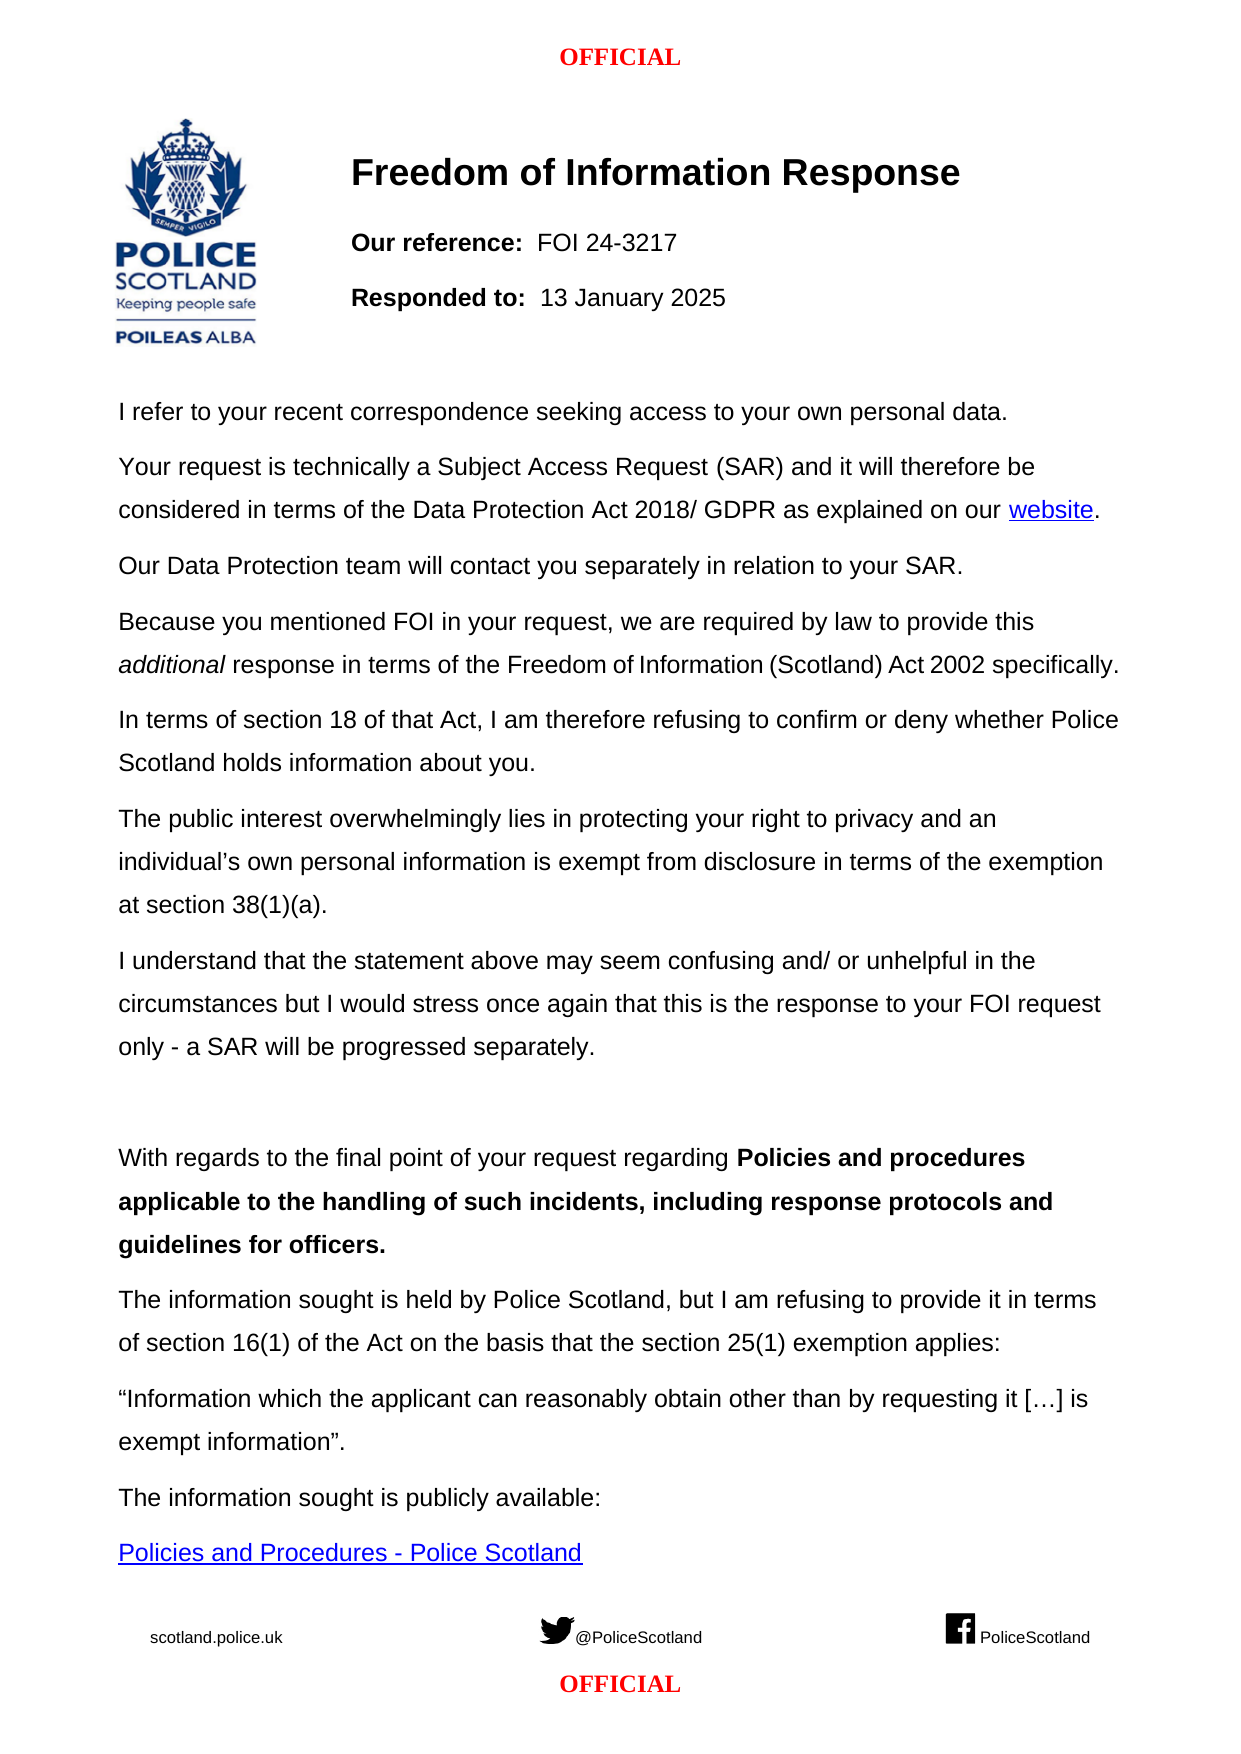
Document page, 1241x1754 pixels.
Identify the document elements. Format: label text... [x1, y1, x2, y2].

text I understand that the statement above may seem confusing and/ or unhelpful in the circumstances but I would stress once again that this is the response to your FOI request only - a SAR will be progressed separately. [118, 946, 1122, 1061]
text The information sought is held by Police Scotland, but I am refusing to provide it in terms of section 16(1) of the Act on the basis that the section 25(1) exemption applies: [118, 1285, 1122, 1357]
table_header Freedom of Information Response Our reference: FOI 24-3217 Responded to: 13 January 2025 [340, 118, 1121, 384]
text Because you mentioned FOI in your request, we are required by law to provide this additional response in terms of the Freedom of Information (Scotland) Act 2002 specifically. [118, 606, 1122, 678]
picture [945, 1613, 976, 1644]
text Policies and Procedures - Police Scotland [118, 1538, 1122, 1567]
text The public interest overwhelmingly lies in protecting your right to privacy and an individual’s own personal information is exempt from disclosure in terms of the exemption at section 38(1)(a). [118, 804, 1122, 919]
picture [538, 1617, 575, 1644]
text “Information which the applicant can reasonably obtain other than by requesting it […] is exempt information”. [118, 1384, 1122, 1456]
text Your request is technically a Subject Access Request (SAR) and it will therefore be considered in terms of the Data Protection Act 2018/ GDPR as explained on our website. [118, 452, 1122, 524]
text With regards to the final point of your request regarding Policies and procedures applicable to the handling of such incidents, including response protocols and guidelines for officers. [118, 1143, 1122, 1258]
text The information sought is publicly available: [118, 1483, 1122, 1511]
picture [114, 118, 257, 347]
text In terms of section 18 of that Act, I am therefore refusing to confirm or deny whether Police Scotland holds information about you. [118, 705, 1122, 777]
text Our Data Protection team will contact you separately in relation to your SAR. [118, 551, 1122, 579]
text I refer to your recent correspondence seeking access to your own personal data. [118, 396, 1122, 425]
table_header [103, 118, 339, 384]
